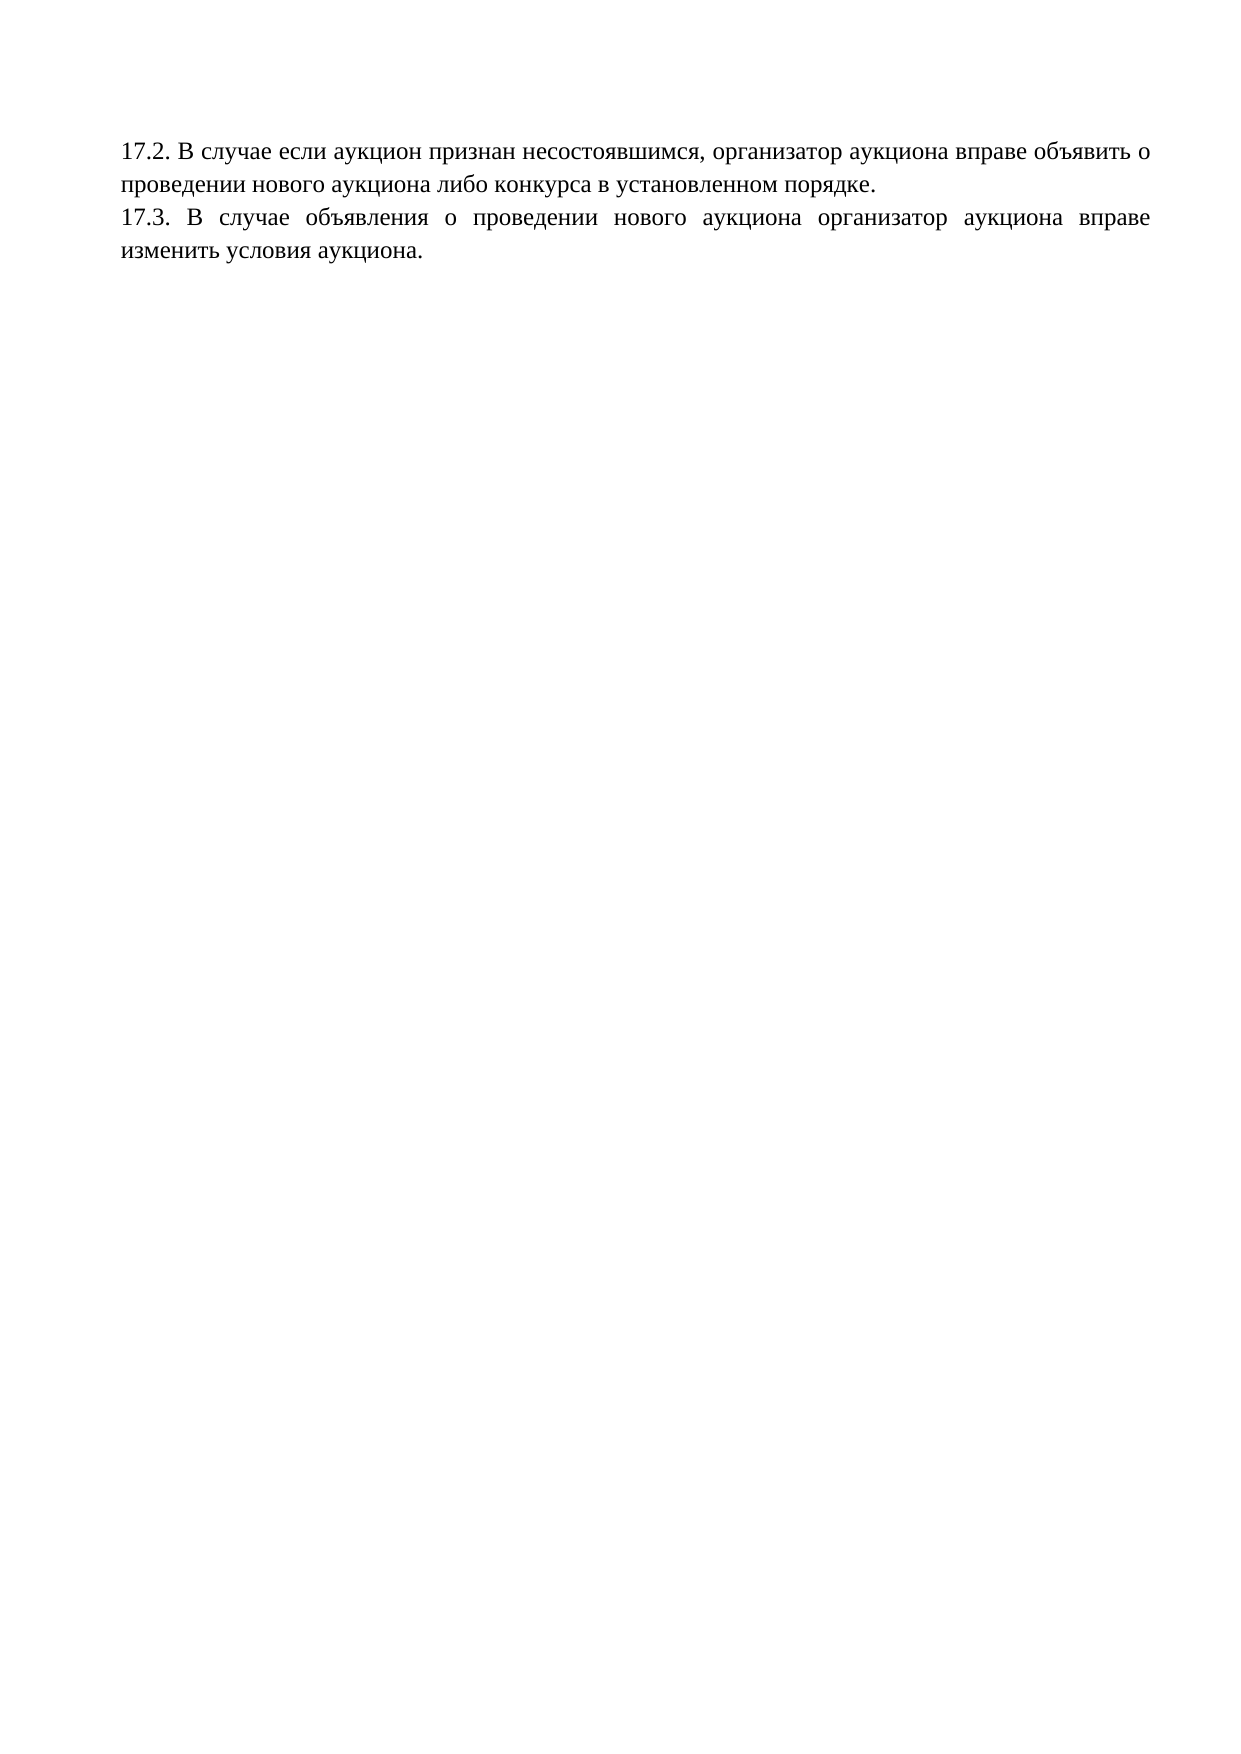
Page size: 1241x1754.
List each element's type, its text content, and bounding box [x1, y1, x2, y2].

text 17.3. В случае объявления о проведении нового аукциона организатор аукциона вправе изменить условия аукциона. [121, 202, 1152, 264]
text 17.2. В случае если аукцион признан несостоявшимся, организатор аукциона вправе объявить о проведении нового аукциона либо конкурса в установленном порядке. [121, 136, 1152, 198]
